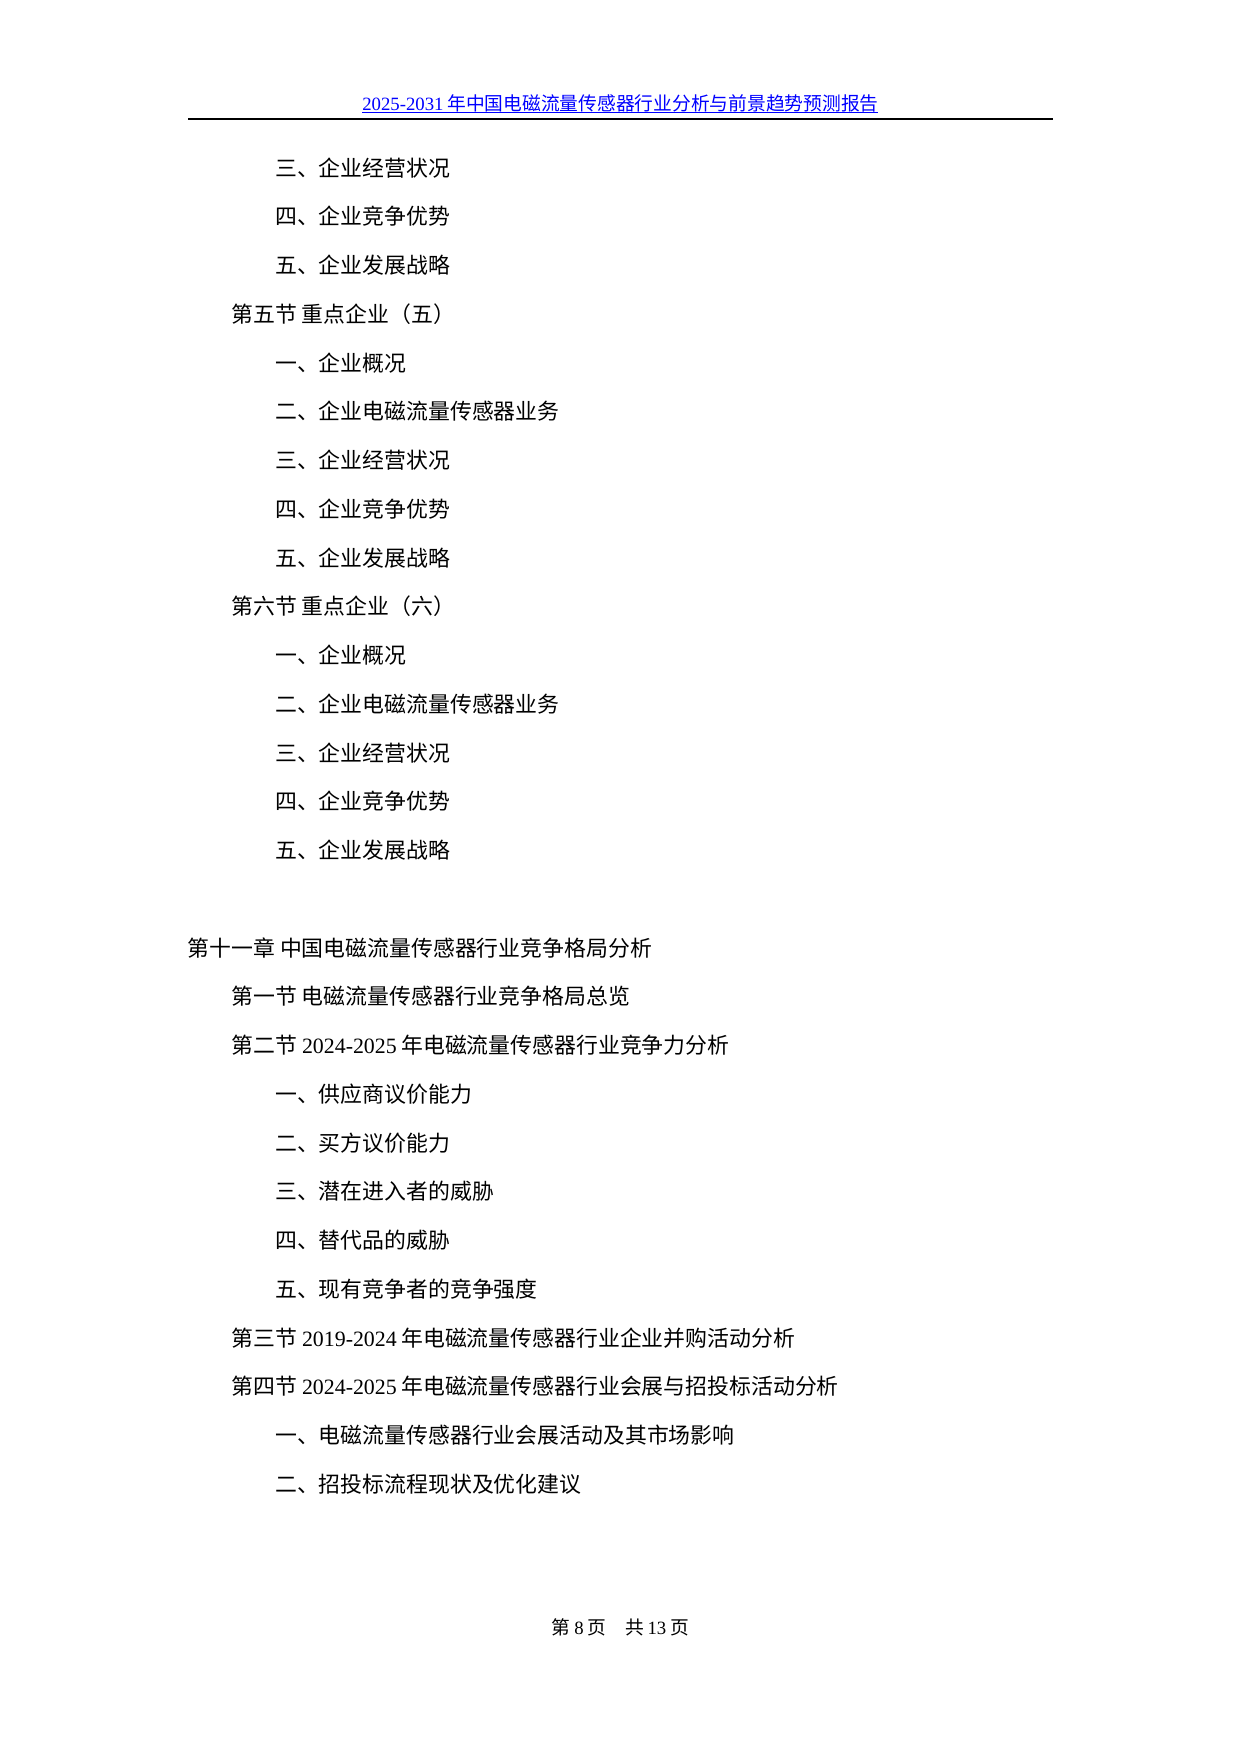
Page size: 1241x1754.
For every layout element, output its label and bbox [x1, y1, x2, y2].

text [187, 150, 1053, 1499]
